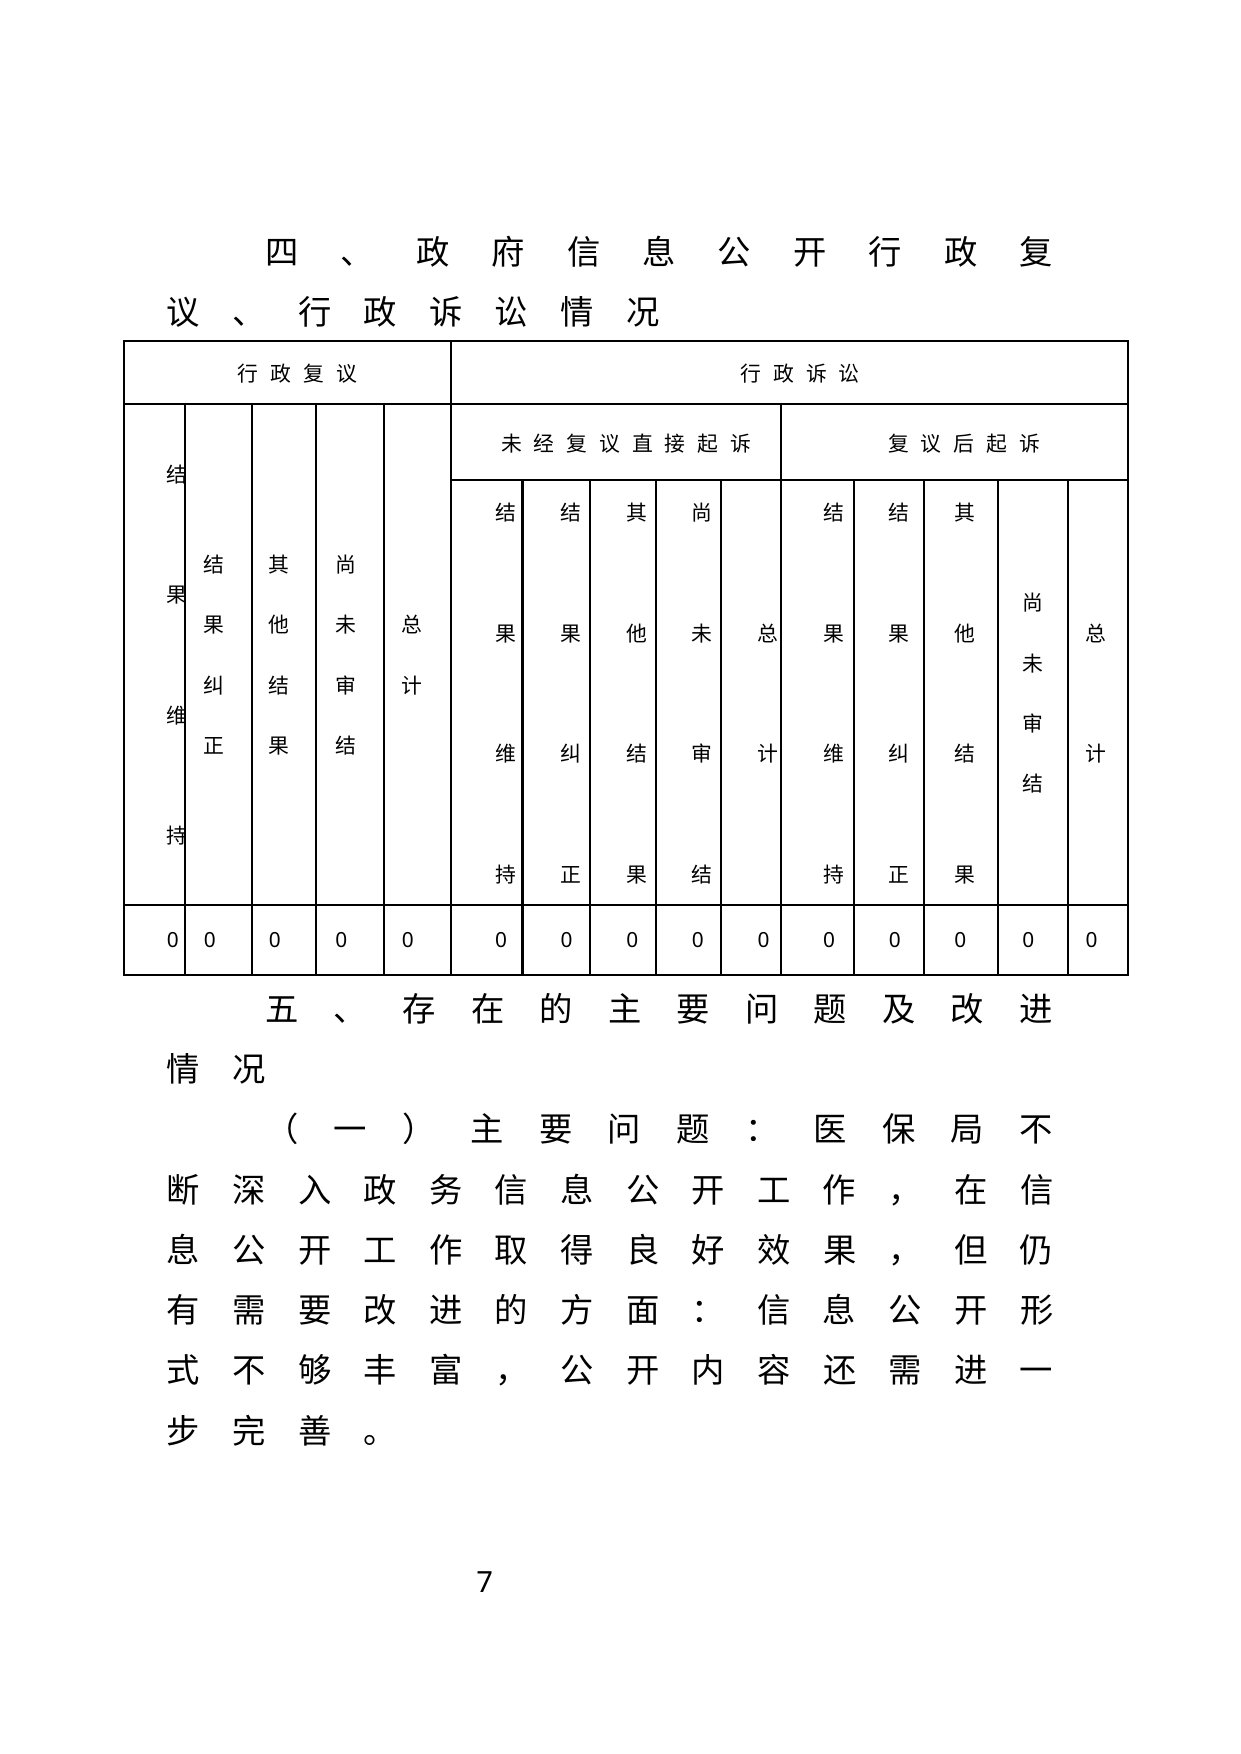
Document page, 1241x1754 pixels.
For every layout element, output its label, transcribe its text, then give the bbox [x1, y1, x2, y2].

table_cell 其 他 结 果 [591, 481, 655, 903]
text 五、存在的主要问题及改进情况 [167, 976, 1085, 1097]
table_cell 0 [385, 906, 450, 974]
text （一）主要问题：医保局不断深入政务信息公开工作，在信息公开工作取得良好效果，但仍有需要改进的方面：信息公开形式不够丰富，公开内容还需进一步完善。 [167, 1097, 1085, 1459]
table_header 行政复议 [125, 342, 450, 403]
table_cell 0 [999, 906, 1067, 974]
table_cell 0 [855, 906, 923, 974]
table_cell 0 [591, 906, 655, 974]
table_cell 总 计 [722, 481, 780, 903]
table_cell 0 [1069, 906, 1127, 974]
table_cell 0 [452, 906, 521, 974]
table_cell 其 他 结 果 [925, 481, 997, 903]
table_cell 0 [524, 906, 589, 974]
table_cell 0 [125, 906, 184, 974]
table_cell 结 果 纠 正 [855, 481, 923, 903]
table_cell 结 果 纠 正 [524, 481, 589, 903]
table_cell 尚 未 审 结 [657, 481, 720, 903]
table_cell 尚 未 审 结 [999, 481, 1067, 903]
table_cell 0 [657, 906, 720, 974]
table_cell 0 [782, 906, 853, 974]
table_cell 其 他 结 果 [253, 405, 315, 903]
table_cell 结 果 维 持 [782, 481, 853, 903]
table_cell 结 果 维 持 [452, 481, 521, 903]
table_cell 0 [317, 906, 383, 974]
table_cell 总 计 [1069, 481, 1127, 903]
table_cell 未经复议直接起诉 [452, 405, 780, 479]
table_cell 尚 未 审 结 [317, 405, 383, 903]
table_cell 结 果 纠 正 [186, 405, 251, 903]
table_header 行政诉讼 [452, 342, 1127, 403]
table_cell 0 [253, 906, 315, 974]
table_cell 0 [925, 906, 997, 974]
table_cell 复议后起诉 [782, 405, 1127, 479]
text 四、政府信息公开行政复议、行政诉讼情况 [167, 219, 1085, 340]
table_cell 总 计 [385, 405, 450, 903]
table_cell 0 [186, 906, 251, 974]
table_cell 0 [722, 906, 780, 974]
table_cell 结 果 维 持 [125, 405, 184, 903]
